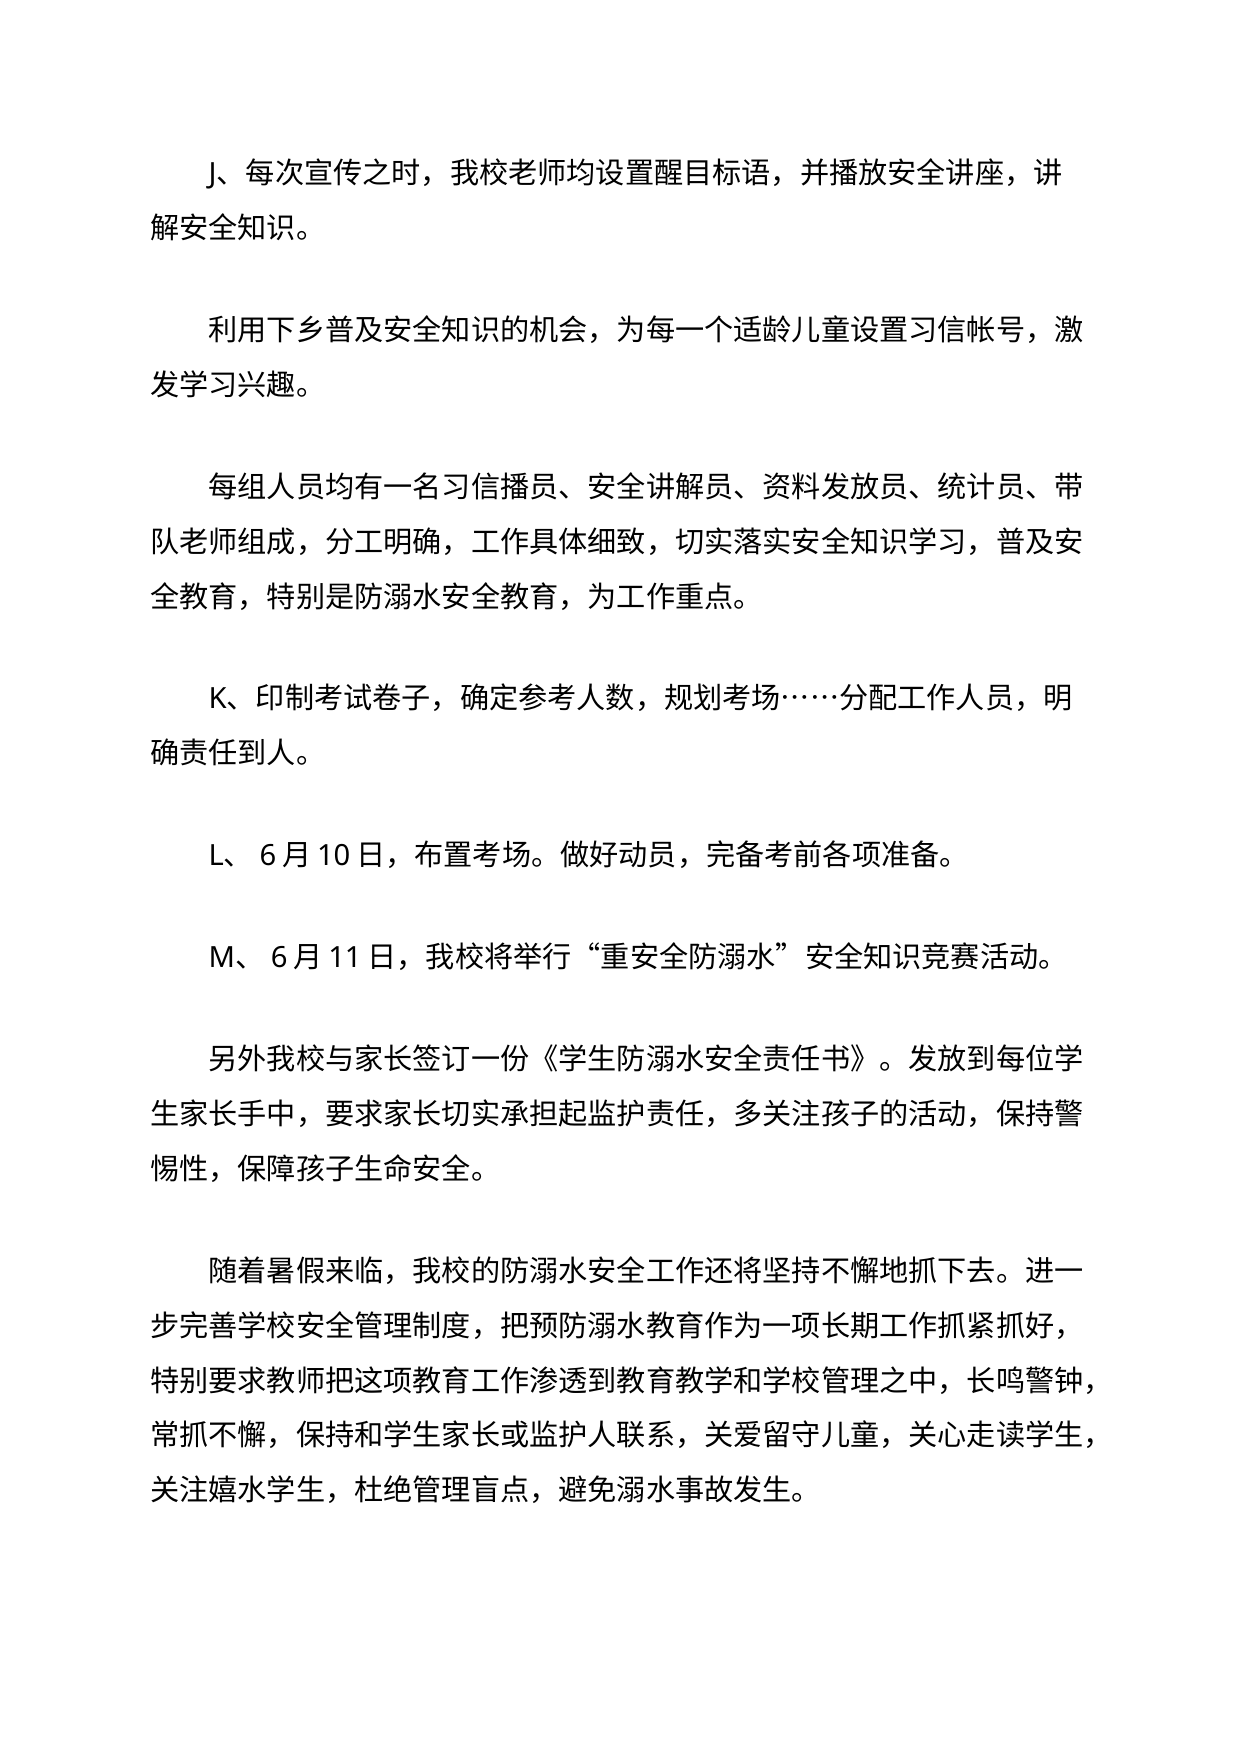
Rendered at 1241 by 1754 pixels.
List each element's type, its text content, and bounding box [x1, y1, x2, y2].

text K、印制考试卷子，确定参考人数，规划考场……分配工作人员，明确责任到人。 [150, 675, 1090, 772]
text J、每次宣传之时，我校老师均设置醒目标语，并播放安全讲座，讲解安全知识。 [150, 150, 1090, 247]
text 每组人员均有一名习信播员、安全讲解员、资料发放员、统计员、带队老师组成，分工明确，工作具体细致，切实落实安全知识学习，普及安全教育，特别是防溺水安全教育，为工作重点。 [150, 463, 1090, 616]
text L、 6月10日，布置考场。做好动员，完备考前各项准备。 [150, 832, 1090, 874]
text M、 6月11日，我校将举行“重安全防溺水”安全知识竞赛活动。 [150, 934, 1090, 976]
text 利用下乡普及安全知识的机会，为每一个适龄儿童设置习信帐号，激发学习兴趣。 [150, 307, 1090, 404]
text 随着暑假来临，我校的防溺水安全工作还将坚持不懈地抓下去。进一步完善学校安全管理制度，把预防溺水教育作为一项长期工作抓紧抓好，特别要求教师把这项教育工作渗透到教育教学和学校管理之中，长鸣警钟，常抓不懈，保持和学生家长或监护人联系，关爱留守儿童，关心走读学生，关注嬉水学生，杜绝管理盲点，避免溺水事故发生。 [150, 1247, 1090, 1509]
text 另外我校与家长签订一份《学生防溺水安全责任书》。发放到每位学生家长手中，要求家长切实承担起监护责任，多关注孩子的活动，保持警惕性，保障孩子生命安全。 [150, 1036, 1090, 1188]
